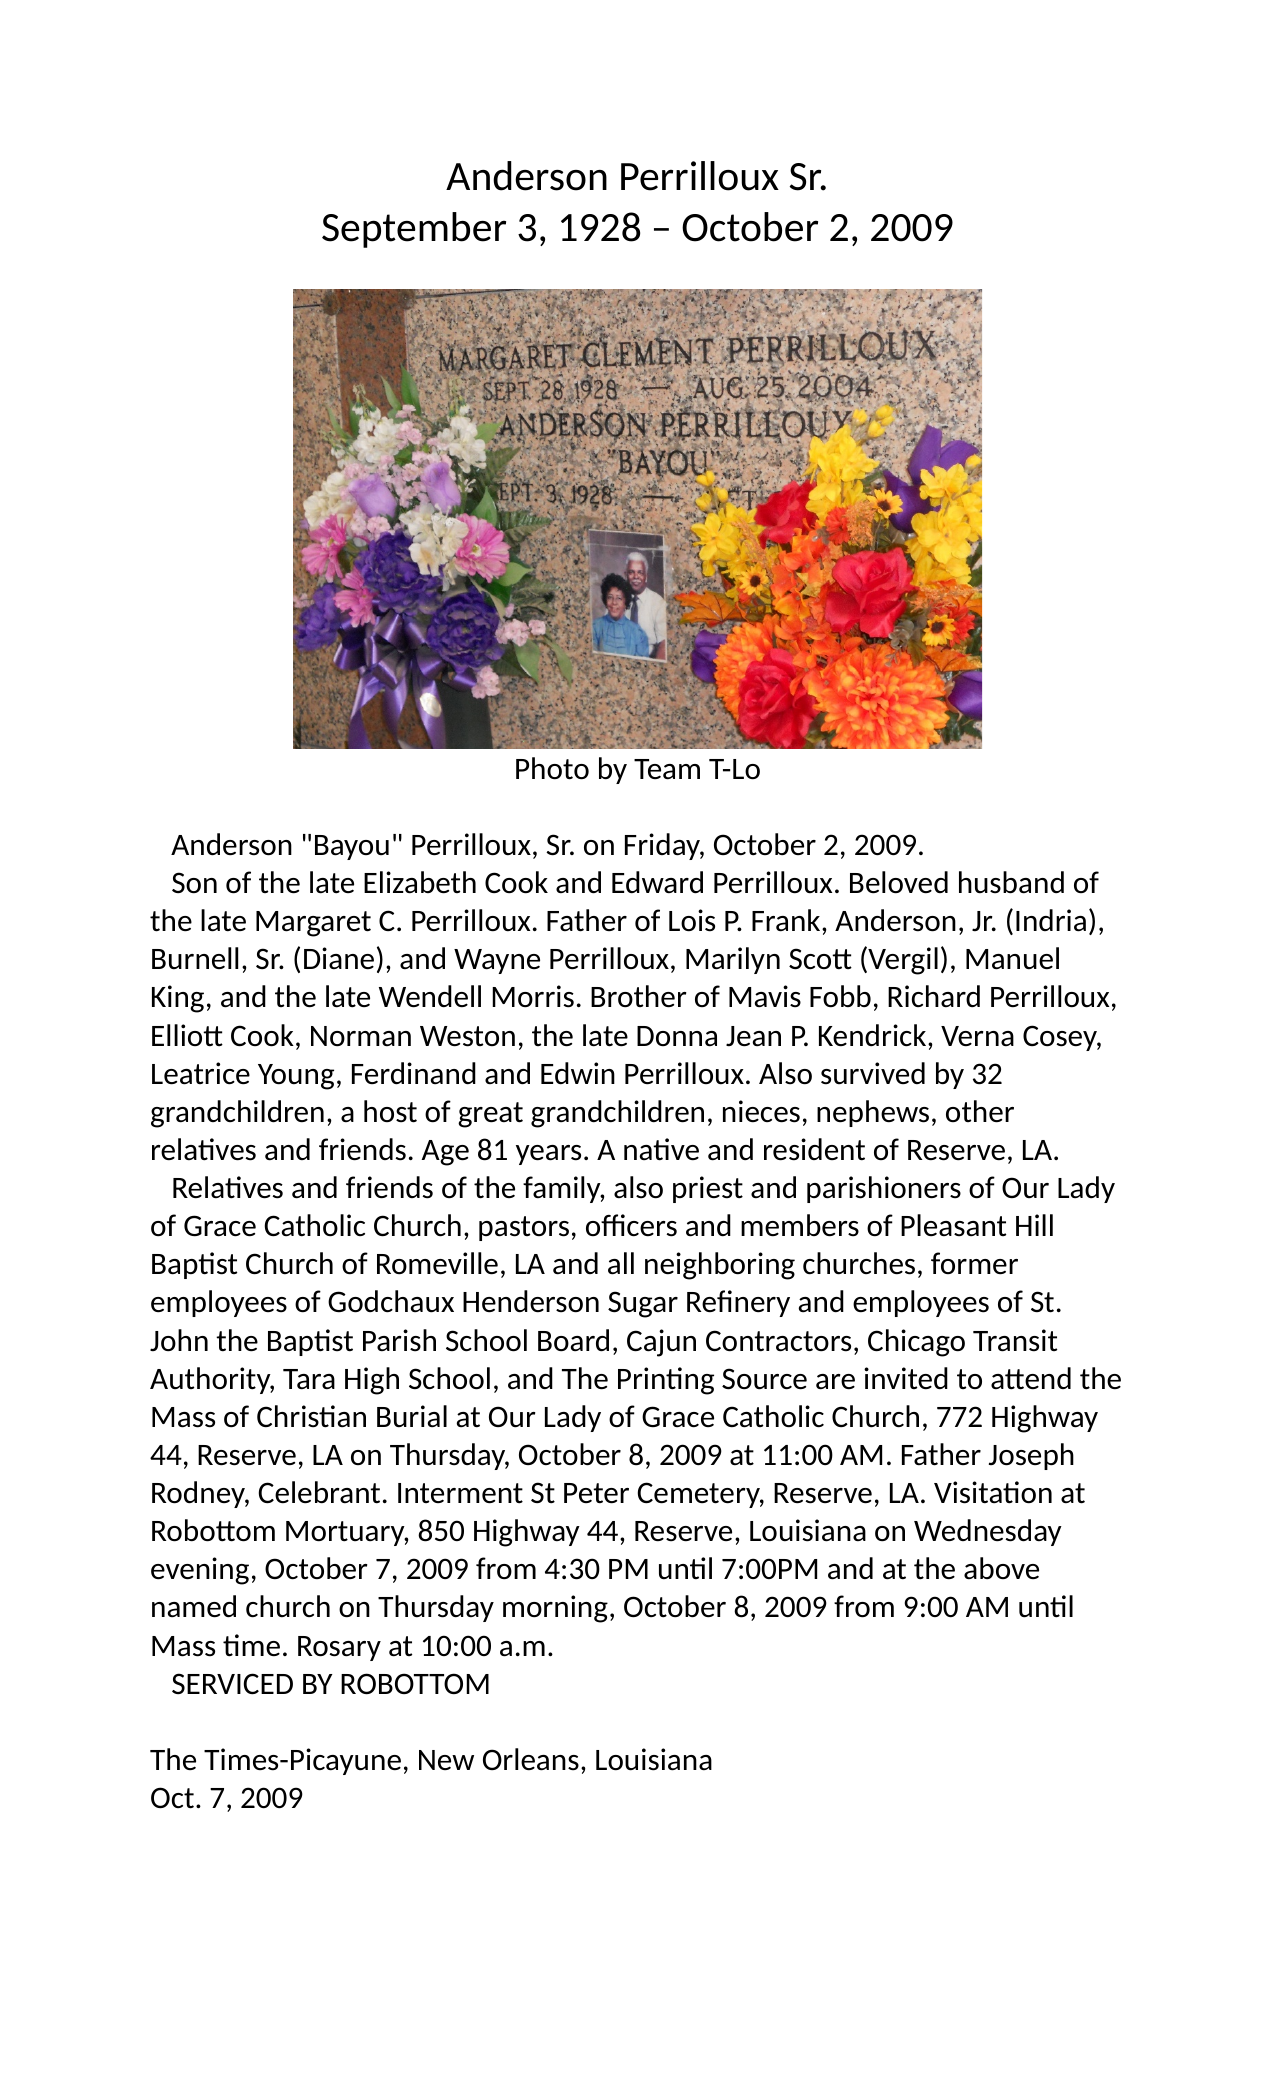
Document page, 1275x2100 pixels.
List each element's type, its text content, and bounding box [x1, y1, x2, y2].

text SERVICED BY ROBOTTOM [150, 1664, 1125, 1702]
text Photo by Team T-Lo [150, 749, 1125, 787]
text Relatives and friends of the family, also priest and parishioners of Our Lady of Grace Catholic Church, pastors, officers and members of Pleasant Hill Baptist Church of Romeville, LA and all neighboring churches, former employees of Godchaux Henderson Sugar Refinery and employees of St. John the Baptist Parish School Board, Cajun Contractors, Chicago Transit Authority, Tara High School, and The Printing Source are invited to attend the Mass of Christian Burial at Our Lady of Grace Catholic Church, 772 Highway 44, Reserve, LA on Thursday, October 8, 2009 at 11:00 AM. Father Joseph Rodney, Celebrant. Interment St Peter Cemetery, Reserve, LA. Visitation at Robottom Mortuary, 850 Highway 44, Reserve, Louisiana on Wednesday evening, October 7, 2009 from 4:30 PM until 7:00PM and at the above named church on Thursday morning, October 8, 2009 from 9:00 AM until Mass time. Rosary at 10:00 a.m. [150, 1168, 1125, 1664]
text September 3, 1928 – October 2, 2009 [150, 201, 1125, 252]
text Anderson Perrilloux Sr. [150, 150, 1125, 201]
text Son of the late Elizabeth Cook and Edward Perrilloux. Beloved husband of the late Margaret C. Perrilloux. Father of Lois P. Frank, Anderson, Jr. (Indria), Burnell, Sr. (Diane), and Wayne Perrilloux, Marilyn Scott (Vergil), Manuel King, and the late Wendell Morris. Brother of Mavis Fobb, Richard Perrilloux, Elliott Cook, Norman Weston, the late Donna Jean P. Kendrick, Verna Cosey, Leatrice Young, Ferdinand and Edwin Perrilloux. Also survived by 32 grandchildren, a host of great grandchildren, nieces, nephews, other relatives and friends. Age 81 years. A native and resident of Reserve, LA. [150, 863, 1125, 1168]
text The Times-Picayune, New Orleans, Louisiana [150, 1740, 1125, 1778]
picture [293, 289, 983, 749]
text Anderson "Bayou" Perrilloux, Sr. on Friday, October 2, 2009. [150, 825, 1125, 863]
text Oct. 7, 2009 [150, 1778, 1125, 1816]
